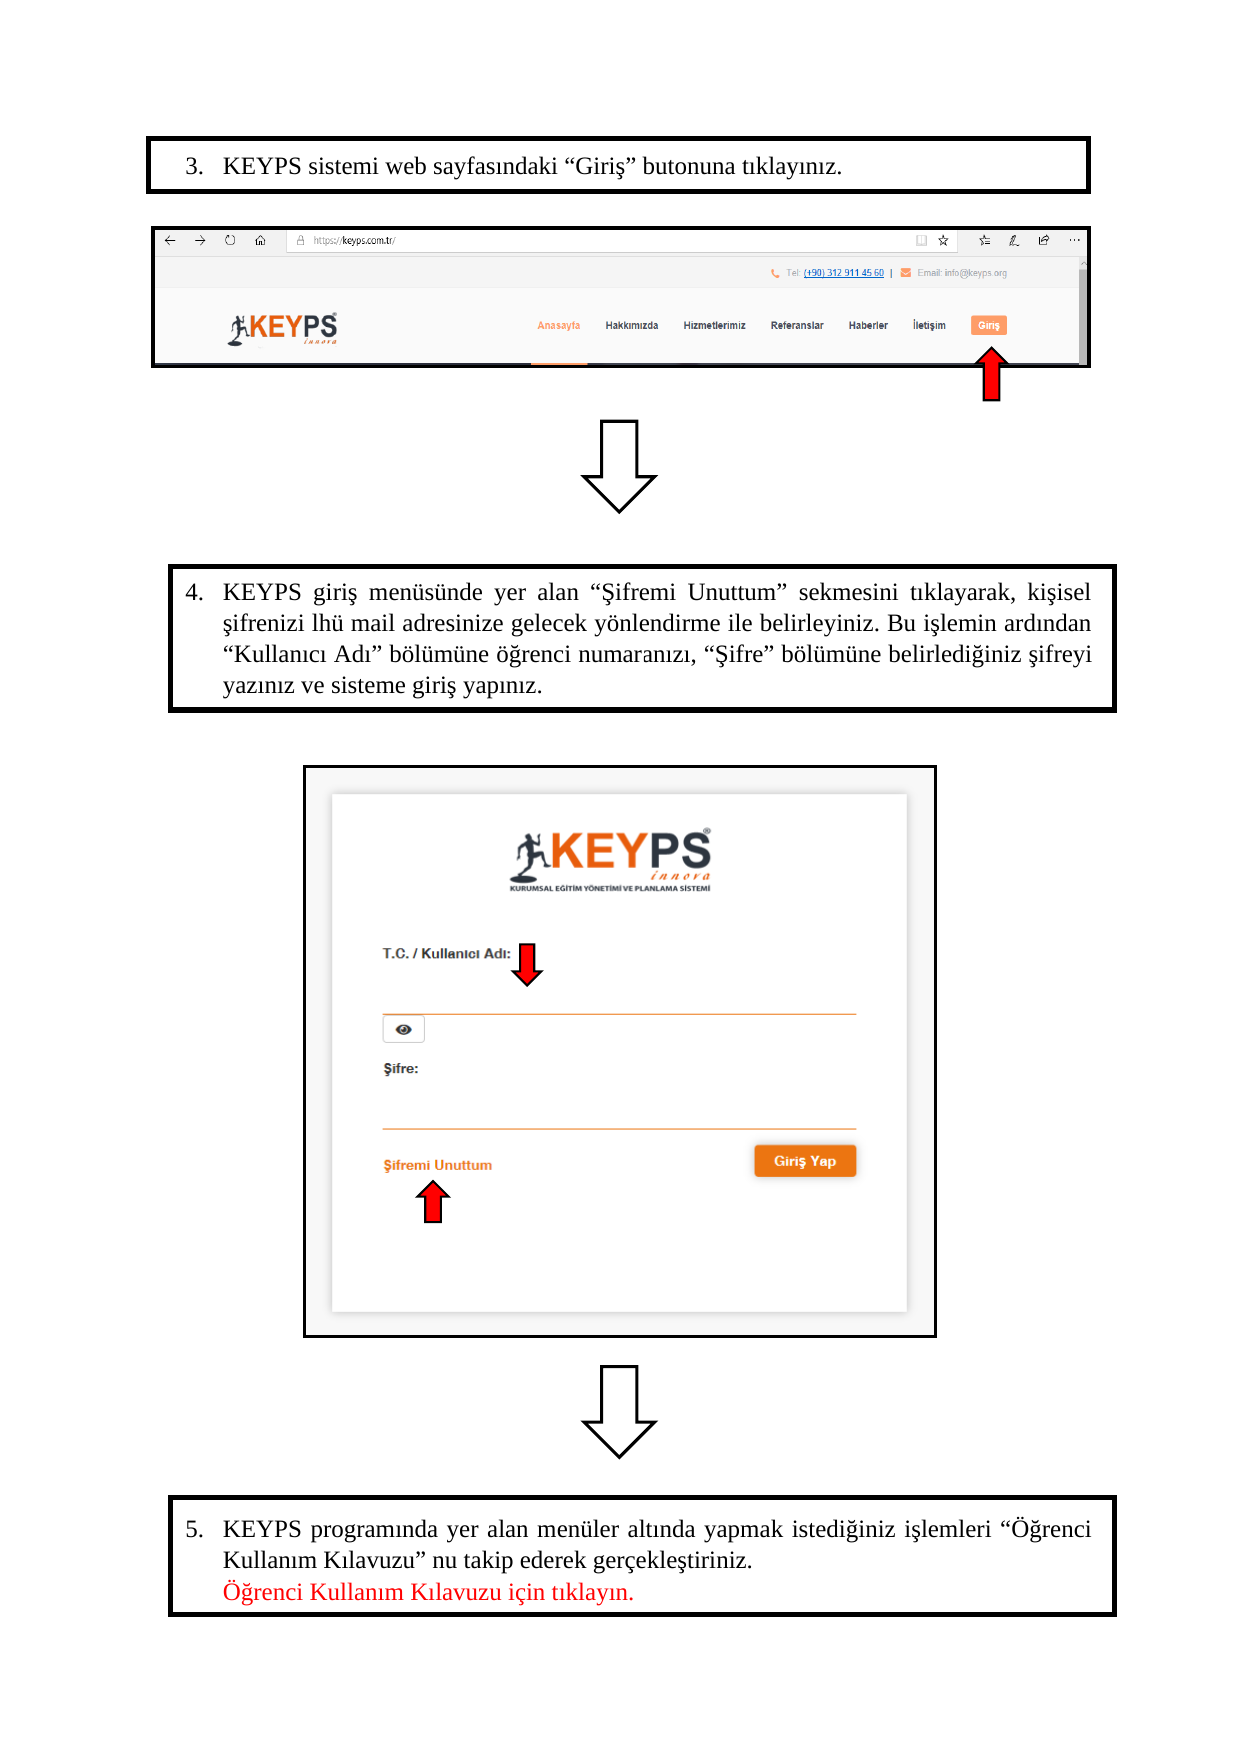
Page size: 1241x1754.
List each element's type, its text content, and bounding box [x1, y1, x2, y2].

list KEYPS giriş menüsünde yer alan “Şifremi Unuttum” sekmesini tıklayarak, kişisel şifrenizi lhü mail adresinize gelecek yönlendirme ile belirleyiniz. Bu işlemin ardından “Kullanıcı Adı” bölümüne öğrenci numaranızı, “Şifre” bölümüne belirlediğiniz şifreyi yazınız ve sisteme giriş yapınız. [185, 577, 1093, 699]
picture [155, 230, 1087, 365]
picture [306, 768, 934, 1335]
list KEYPS programında yer alan menüler altında yapmak istediğiniz işlemleri “Öğrenci Kullanım Kılavuzu” nu takip ederek gerçekleştiriniz. [185, 1514, 1093, 1574]
list KEYPS sistemi web sayfasındaki “Giriş” butonuna tıklayınız. [185, 148, 1086, 182]
list Öğrenci Kullanım Kılavuzu için tıklayın. [223, 1577, 1093, 1605]
